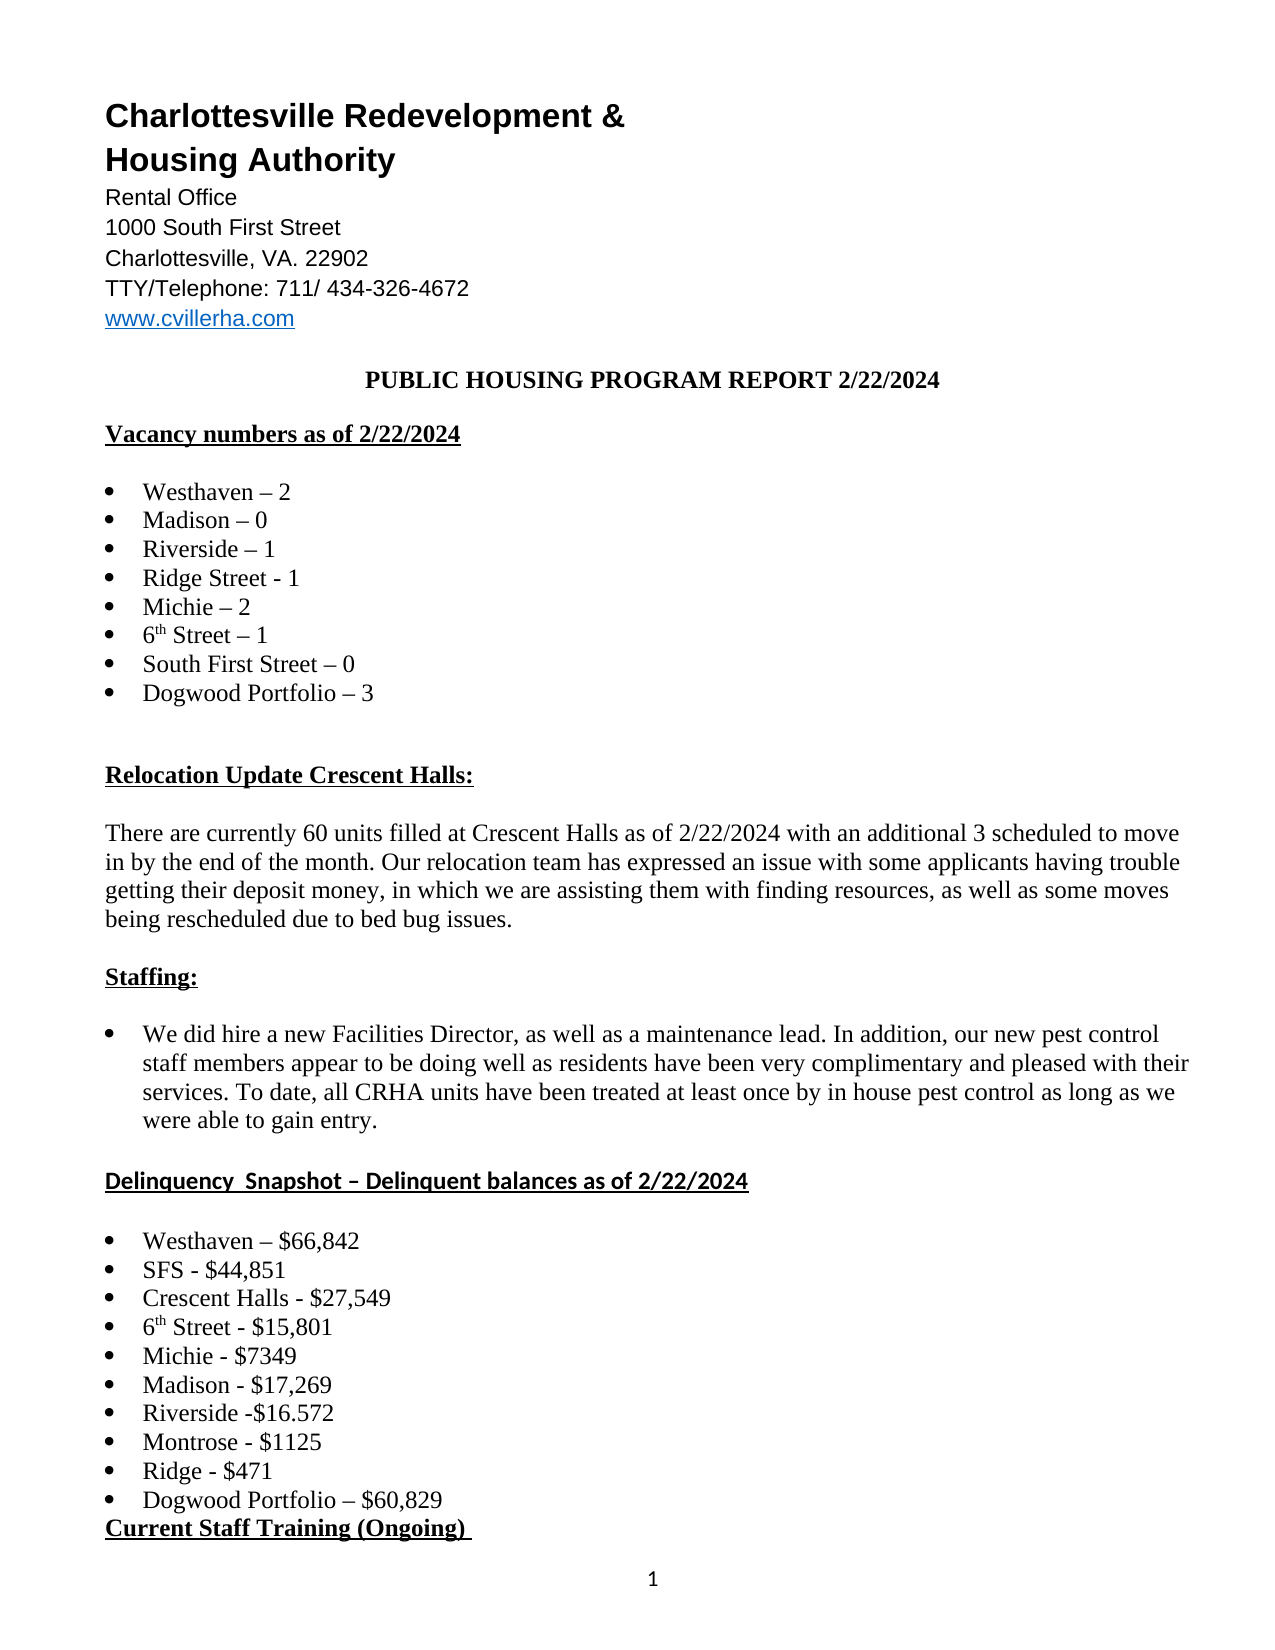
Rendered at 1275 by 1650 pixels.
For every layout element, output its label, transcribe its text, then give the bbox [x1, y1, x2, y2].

text Staffing: [105, 962, 1200, 991]
list Dogwood Portfolio – $60,829 [105, 1485, 1200, 1513]
text Housing Authority [105, 140, 1200, 178]
text Charlottesville, VA. 22902 [105, 244, 1200, 271]
list Madison - $17,269 [105, 1370, 1200, 1398]
text TTY/Telephone: 711/ 434-326-4672 [105, 275, 1200, 301]
text www.cvillerha.com [105, 305, 1200, 331]
list 6th Street - $15,801 [105, 1312, 1200, 1341]
text Rental Office [105, 184, 1200, 211]
list Montrose - $1125 [105, 1427, 1200, 1456]
list SFS - $44,851 [105, 1255, 1200, 1283]
list Westhaven – 2 [105, 477, 1200, 506]
list Madison – 0 [105, 506, 1200, 534]
list Ridge Street - 1 [105, 563, 1200, 592]
subtitle Charlottesville Redevelopment & [105, 96, 1200, 134]
list Riverside – 1 [105, 534, 1200, 563]
list South First Street – 0 [105, 649, 1200, 678]
text Vacancy numbers as of 2/22/2024 [105, 419, 1200, 448]
text Relocation Update Crescent Halls: [105, 761, 1200, 789]
text 1000 South First Street [105, 214, 1200, 241]
text Delinquency Snapshot – Delinquent balances as of 2/22/2024 [105, 1165, 1200, 1195]
list Crescent Halls - $27,549 [105, 1283, 1200, 1312]
text Current Staff Training (Ongoing) [105, 1513, 1200, 1542]
text PUBLIC HOUSING PROGRAM REPORT 2/22/2024 [105, 365, 1200, 394]
list Riverside -$16.572 [105, 1398, 1200, 1427]
list Michie – 2 [105, 592, 1200, 621]
text There are currently 60 units filled at Crescent Halls as of 2/22/2024 with an additional 3 scheduled to move in by the end of the month. Our relocation team has expressed an issue with some applicants having trouble getting their deposit money, in which we are assisting them with finding resources, as well as some moves being rescheduled due to bed bug issues. [105, 818, 1200, 933]
list 6th Street – 1 [105, 621, 1200, 649]
list Ridge - $471 [105, 1456, 1200, 1485]
list We did hire a new Facilities Director, as well as a maintenance lead. In addition, our new pest control staff members appear to be doing well as residents have been very complimentary and pleased with their services. To date, all CRHA units have been treated at least once by in house pest control as long as we were able to gain entry. [105, 1019, 1200, 1134]
list Westhaven – $66,842 [105, 1226, 1200, 1255]
list Dogwood Portfolio – 3 [105, 678, 1200, 707]
list Michie - $7349 [105, 1341, 1200, 1370]
